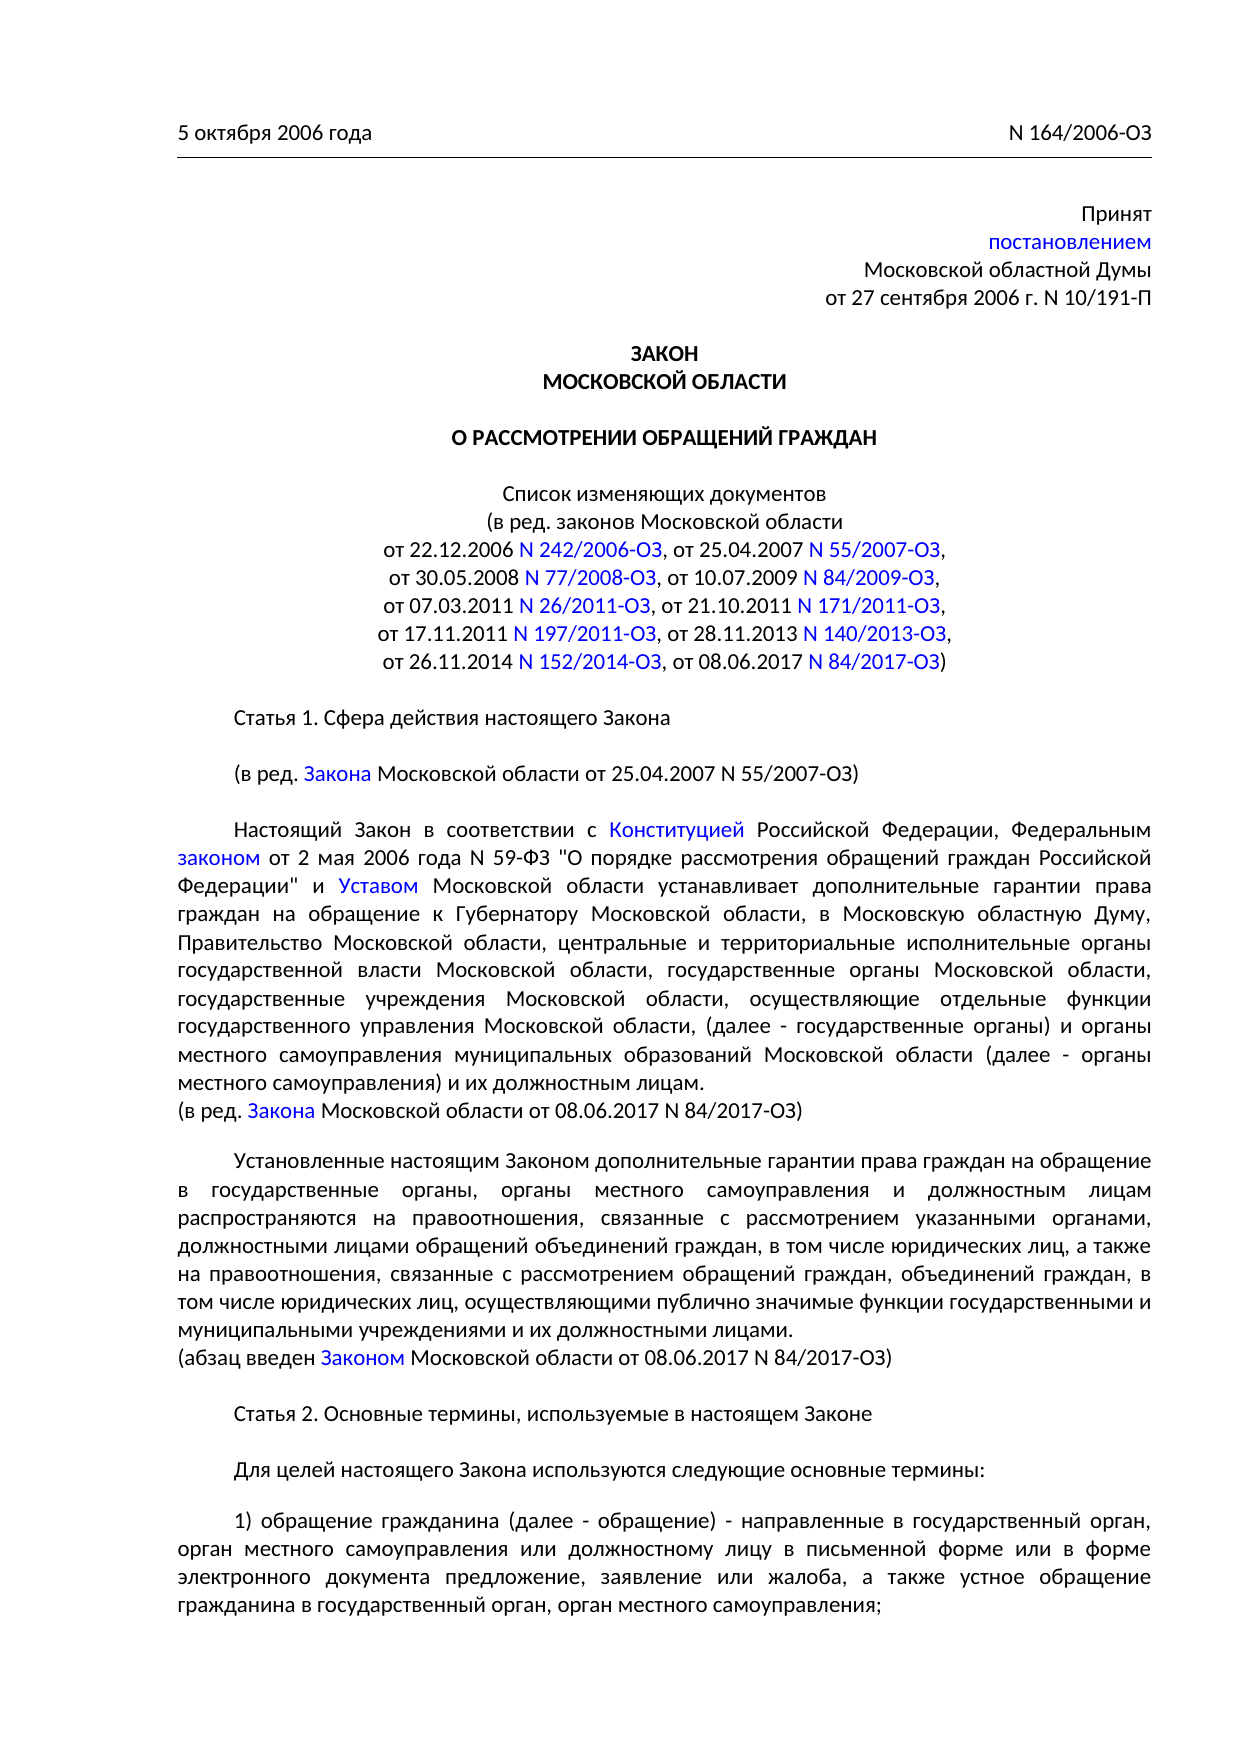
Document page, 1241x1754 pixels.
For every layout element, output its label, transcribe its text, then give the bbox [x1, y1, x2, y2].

text Список изменяющих документов [177, 479, 1152, 507]
text Статья 1. Сфера действия настоящего Закона [177, 703, 1152, 731]
text Статья 2. Основные термины, используемые в настоящем Законе [177, 1399, 1152, 1427]
text 1) обращение гражданина (далее - обращение) - направленные в государственный орган, орган местного самоуправления или должностному лицу в письменной форме или в форме электронного документа предложение, заявление или жалоба, а также устное обращение гражданина в государственный орган, орган местного самоуправления; [177, 1506, 1152, 1618]
text от 22.12.2006 N 242/2006-ОЗ, от 25.04.2007 N 55/2007-ОЗ, [177, 535, 1152, 563]
text от 17.11.2011 N 197/2011-ОЗ, от 28.11.2013 N 140/2013-ОЗ, [177, 619, 1152, 647]
title ЗАКОН [177, 339, 1152, 367]
text Для целей настоящего Закона используются следующие основные термины: [177, 1455, 1152, 1483]
title МОСКОВСКОЙ ОБЛАСТИ [177, 367, 1152, 395]
text (в ред. Закона Московской области от 25.04.2007 N 55/2007-ОЗ) [177, 759, 1152, 787]
text от 27 сентября 2006 г. N 10/191-П [177, 283, 1152, 311]
title О РАССМОТРЕНИИ ОБРАЩЕНИЙ ГРАЖДАН [177, 423, 1152, 451]
text постановлением [177, 227, 1152, 255]
text Принят [177, 199, 1152, 227]
text (в ред. законов Московской области [177, 507, 1152, 535]
text (абзац введен Законом Московской области от 08.06.2017 N 84/2017-ОЗ) [177, 1343, 1152, 1371]
text Московской областной Думы [177, 255, 1152, 283]
text от 30.05.2008 N 77/2008-ОЗ, от 10.07.2009 N 84/2009-ОЗ, [177, 563, 1152, 591]
text (в ред. Закона Московской области от 08.06.2017 N 84/2017-ОЗ) [177, 1096, 1152, 1124]
text от 07.03.2011 N 26/2011-ОЗ, от 21.10.2011 N 171/2011-ОЗ, [177, 591, 1152, 619]
text от 26.11.2014 N 152/2014-ОЗ, от 08.06.2017 N 84/2017-ОЗ) [177, 647, 1152, 675]
table_header 5 октября 2006 года [177, 118, 664, 146]
text Настоящий Закон в соответствии с Конституцией Российской Федерации, Федеральным законом от 2 мая 2006 года N 59-ФЗ "О порядке рассмотрения обращений граждан Российской Федерации" и Уставом Московской области устанавливает дополнительные гарантии права граждан на обращение к Губернатору Московской области, в Московскую областную Думу, Правительство Московской области, центральные и территориальные исполнительные органы государственной власти Московской области, государственные органы Московской области, государственные учреждения Московской области, осуществляющие отдельные функции государственного управления Московской области, (далее - государственные органы) и органы местного самоуправления муниципальных образований Московской области (далее - органы местного самоуправления) и их должностным лицам. [177, 816, 1152, 1096]
table_header N 164/2006-ОЗ [664, 118, 1152, 146]
text Установленные настоящим Законом дополнительные гарантии права граждан на обращение в государственные органы, органы местного самоуправления и должностным лицам распространяются на правоотношения, связанные с рассмотрением указанными органами, должностными лицами обращений объединений граждан, в том числе юридических лиц, а также на правоотношения, связанные с рассмотрением обращений граждан, объединений граждан, в том числе юридических лиц, осуществляющими публично значимые функции государственными и муниципальными учреждениями и их должностными лицами. [177, 1147, 1152, 1343]
